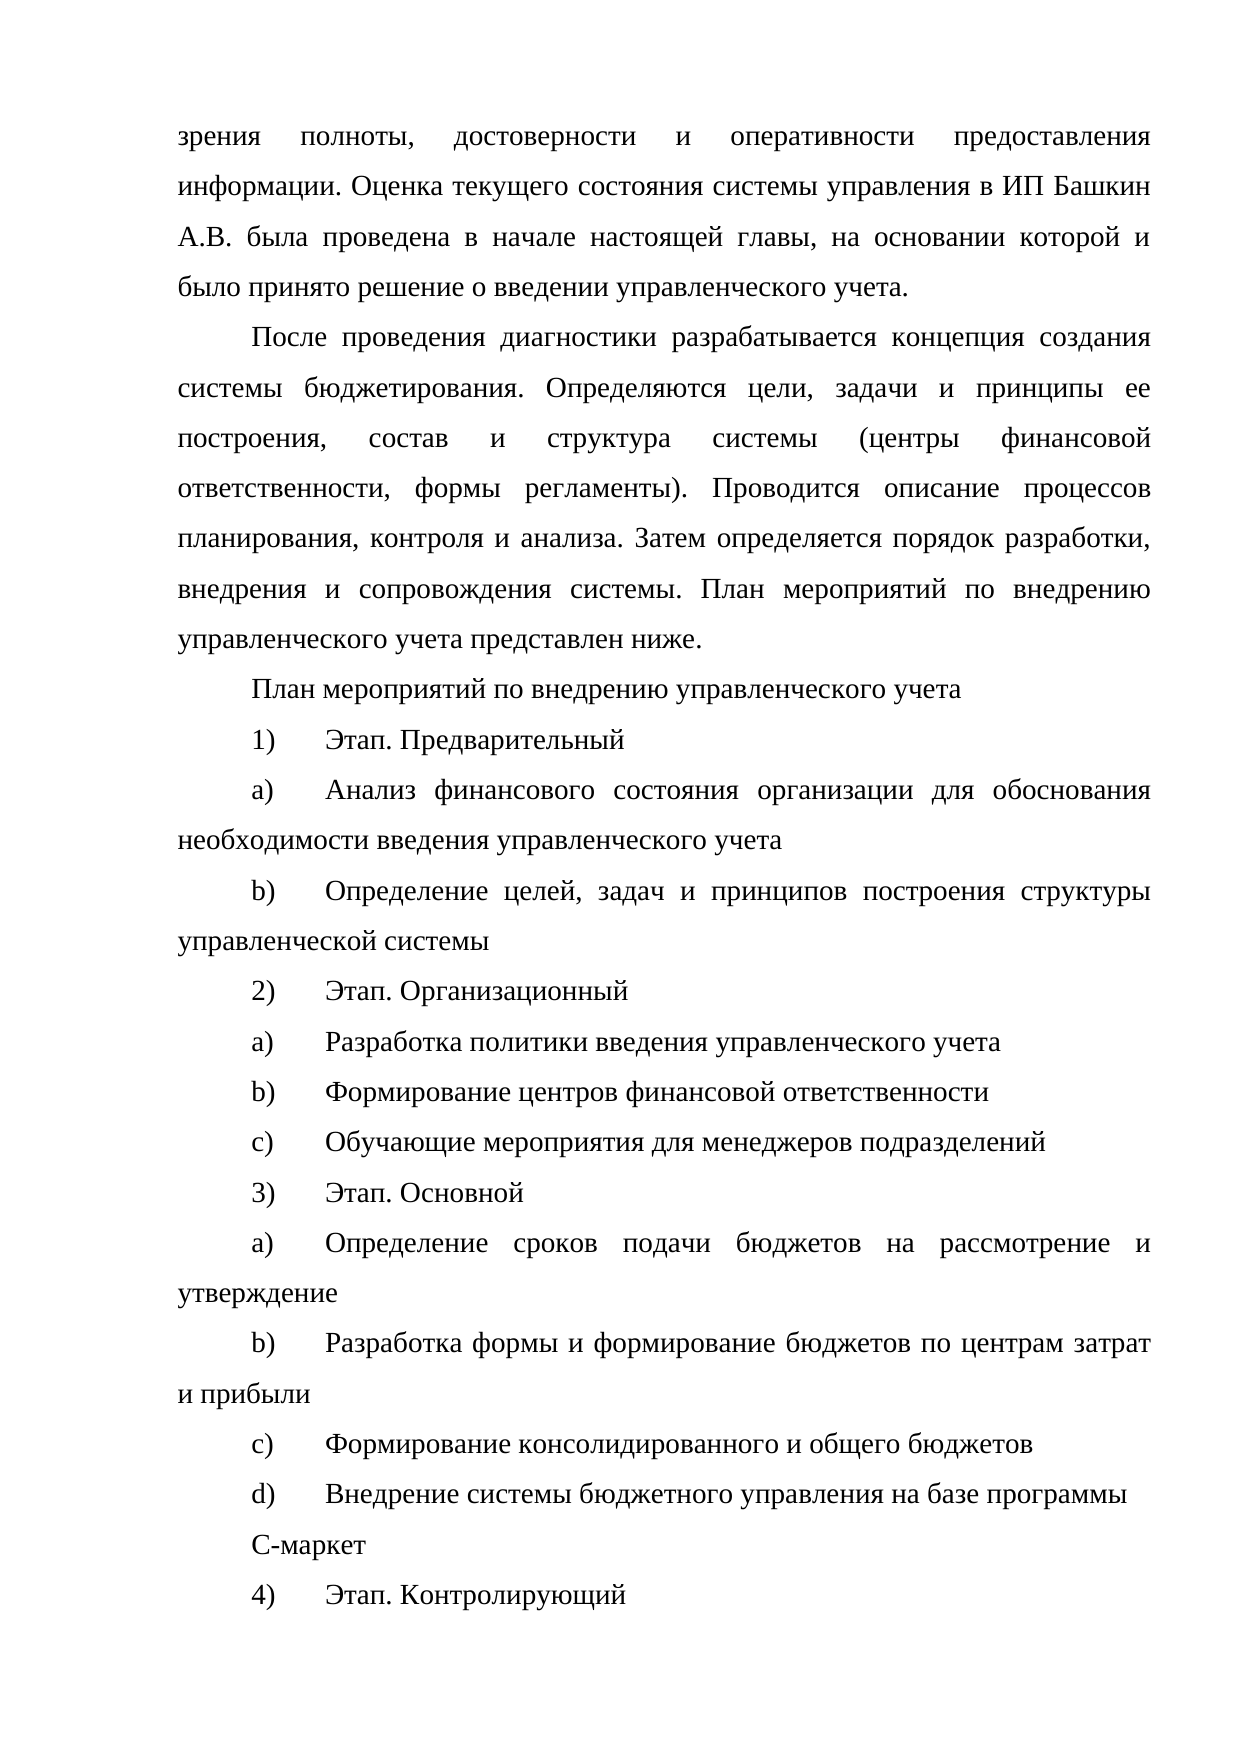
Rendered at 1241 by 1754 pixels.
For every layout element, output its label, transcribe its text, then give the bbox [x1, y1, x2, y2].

list Определение сроков подачи бюджетов на рассмотрение и утверждение [177, 1225, 1152, 1309]
text После проведения диагностики разрабатывается концепция создания системы бюджетирования. Определяются цели, задачи и принципы ее построения, состав и структура системы (центры финансовой ответственности, формы регламенты). Проводится описание процессов планирования, контроля и анализа. Затем определяется порядок разработки, внедрения и сопровождения системы. План мероприятий по внедрению управленческого учета представлен ниже. [177, 319, 1152, 655]
list Внедрение системы бюджетного управления на базе программы [177, 1477, 1152, 1510]
list Определение целей, задач и принципов построения структуры управленческой системы [177, 873, 1152, 957]
list Разработка формы и формирование бюджетов по центрам затрат и прибыли [177, 1326, 1152, 1409]
list Анализ финансового состояния организации для обоснования необходимости введения управленческого учета [177, 772, 1152, 856]
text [177, 118, 1152, 303]
text С-маркет [177, 1527, 1152, 1560]
list Этап. Контролирующий [177, 1577, 1152, 1611]
list Этап. Предварительный [177, 722, 1152, 755]
list Формирование центров финансовой ответственности [177, 1074, 1152, 1108]
list Этап. Основной [177, 1175, 1152, 1208]
list Этап. Организационный [177, 973, 1152, 1007]
list Обучающие мероприятия для менеджеров подразделений [177, 1124, 1152, 1158]
text План мероприятий по внедрению управленческого учета [177, 672, 1152, 705]
list Формирование консолидированного и общего бюджетов [177, 1426, 1152, 1460]
list Разработка политики введения управленческого учета [177, 1024, 1152, 1057]
